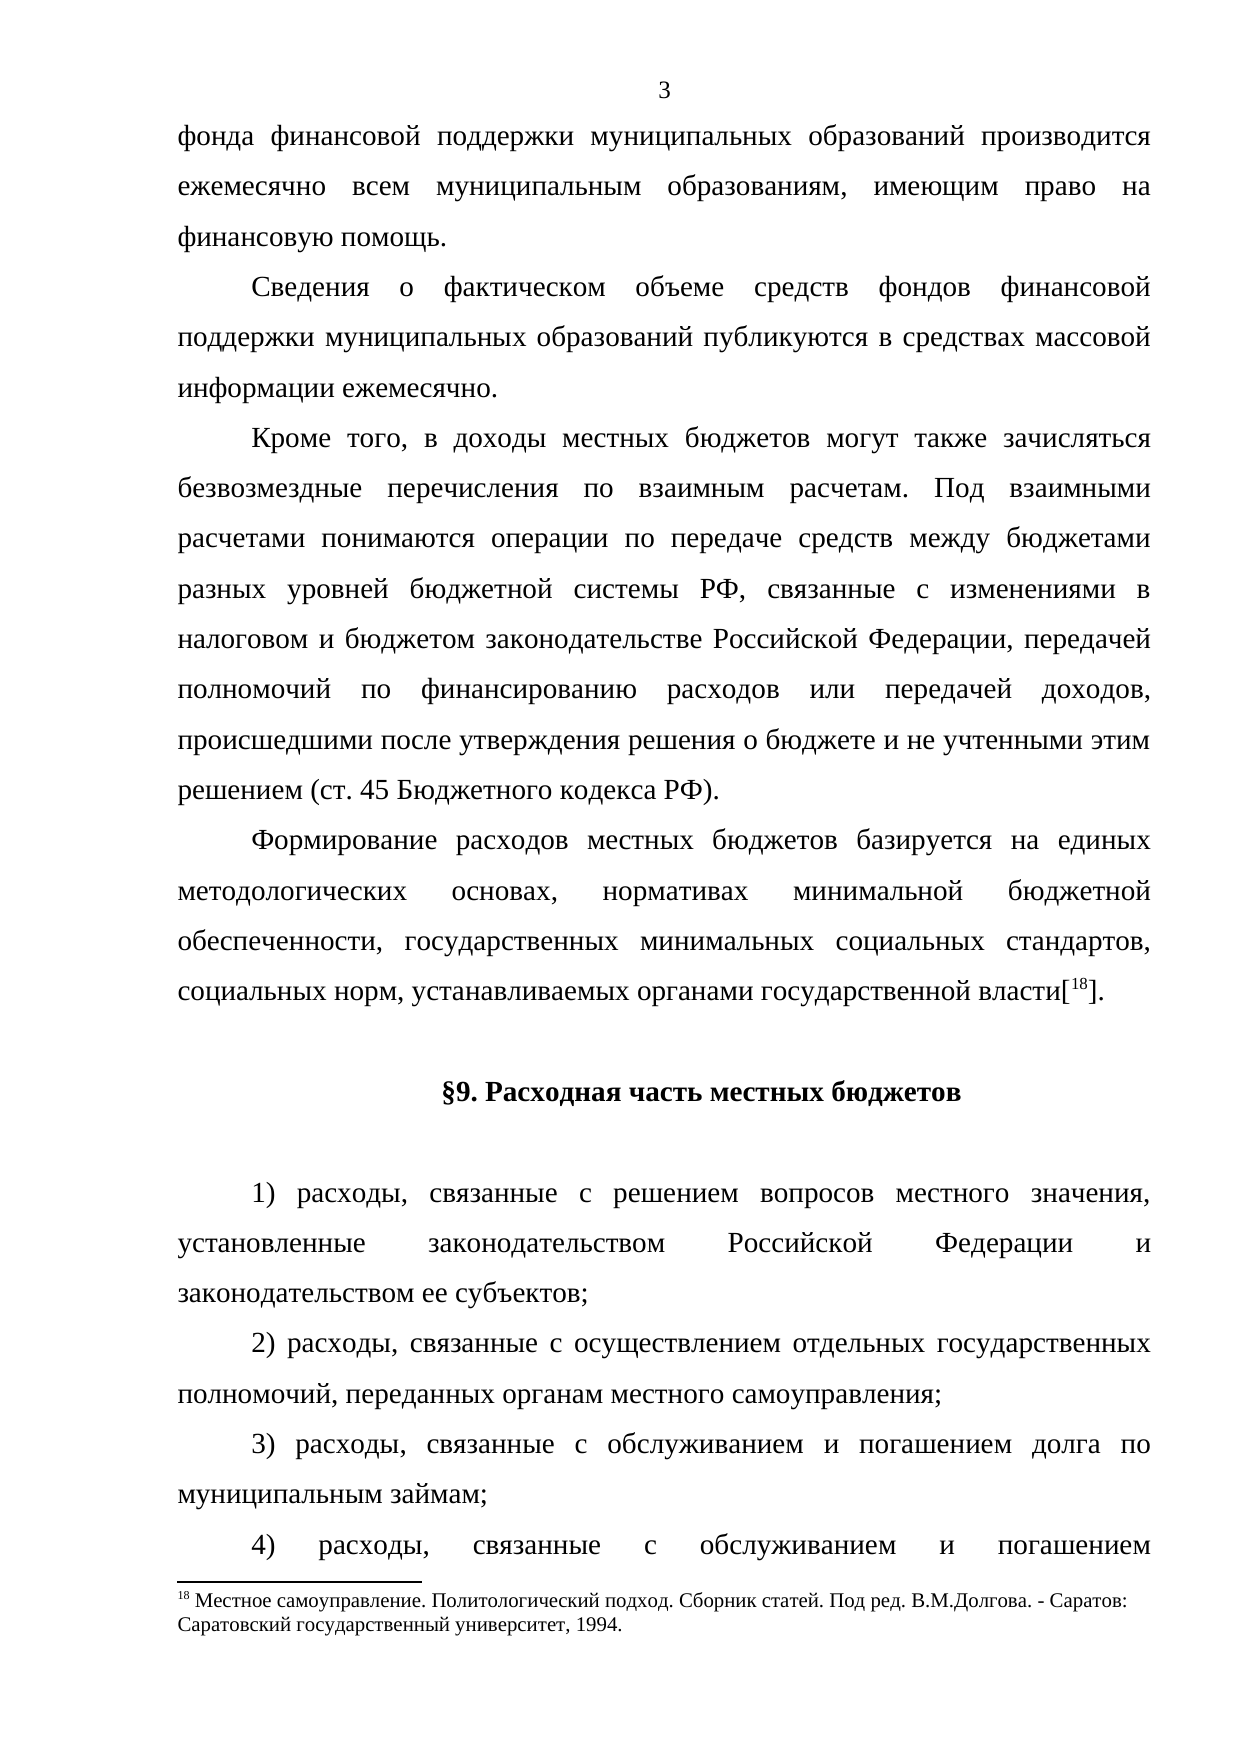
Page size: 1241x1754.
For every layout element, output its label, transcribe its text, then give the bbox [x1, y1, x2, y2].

text Формирование расходов местных бюджетов базируется на единых методологических основах, нормативах минимальной бюджетной обеспеченности, государственных минимальных социальных стандартов, социальных норм, устанавливаемых органами государственной власти[]. [177, 822, 1152, 1007]
text §9. Расходная часть местных бюджетов [177, 1074, 1152, 1108]
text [177, 118, 1152, 252]
text Кроме того, в доходы местных бюджетов могут также зачисляться безвозмездные перечисления по взаимным расчетам. Под взаимными расчетами понимаются операции по передаче средств между бюджетами разных уровней бюджетной системы РФ, связанные с изменениями в налоговом и бюджетом законодательстве Российской Федерации, передачей полномочий по финансированию расходов или передачей доходов, происшедшими после утверждения решения о бюджете и не учтенными этим решением (ст. 45 Бюджетного кодекса РФ). [177, 420, 1152, 806]
text 1) расходы, связанные с решением вопросов местного значения, установленные законодательством Российской Федерации и законодательством ее субъектов; [177, 1175, 1152, 1309]
text Сведения о фактическом объеме средств фондов финансовой поддержки муниципальных образований публикуются в средствах массовой информации ежемесячно. [177, 269, 1152, 403]
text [177, 1527, 1152, 1560]
text 3) расходы, связанные с обслуживанием и погашением долга по муниципальным займам; [177, 1426, 1152, 1510]
text 2) расходы, связанные с осуществлением отдельных государственных полномочий, переданных органам местного самоуправления; [177, 1326, 1152, 1409]
